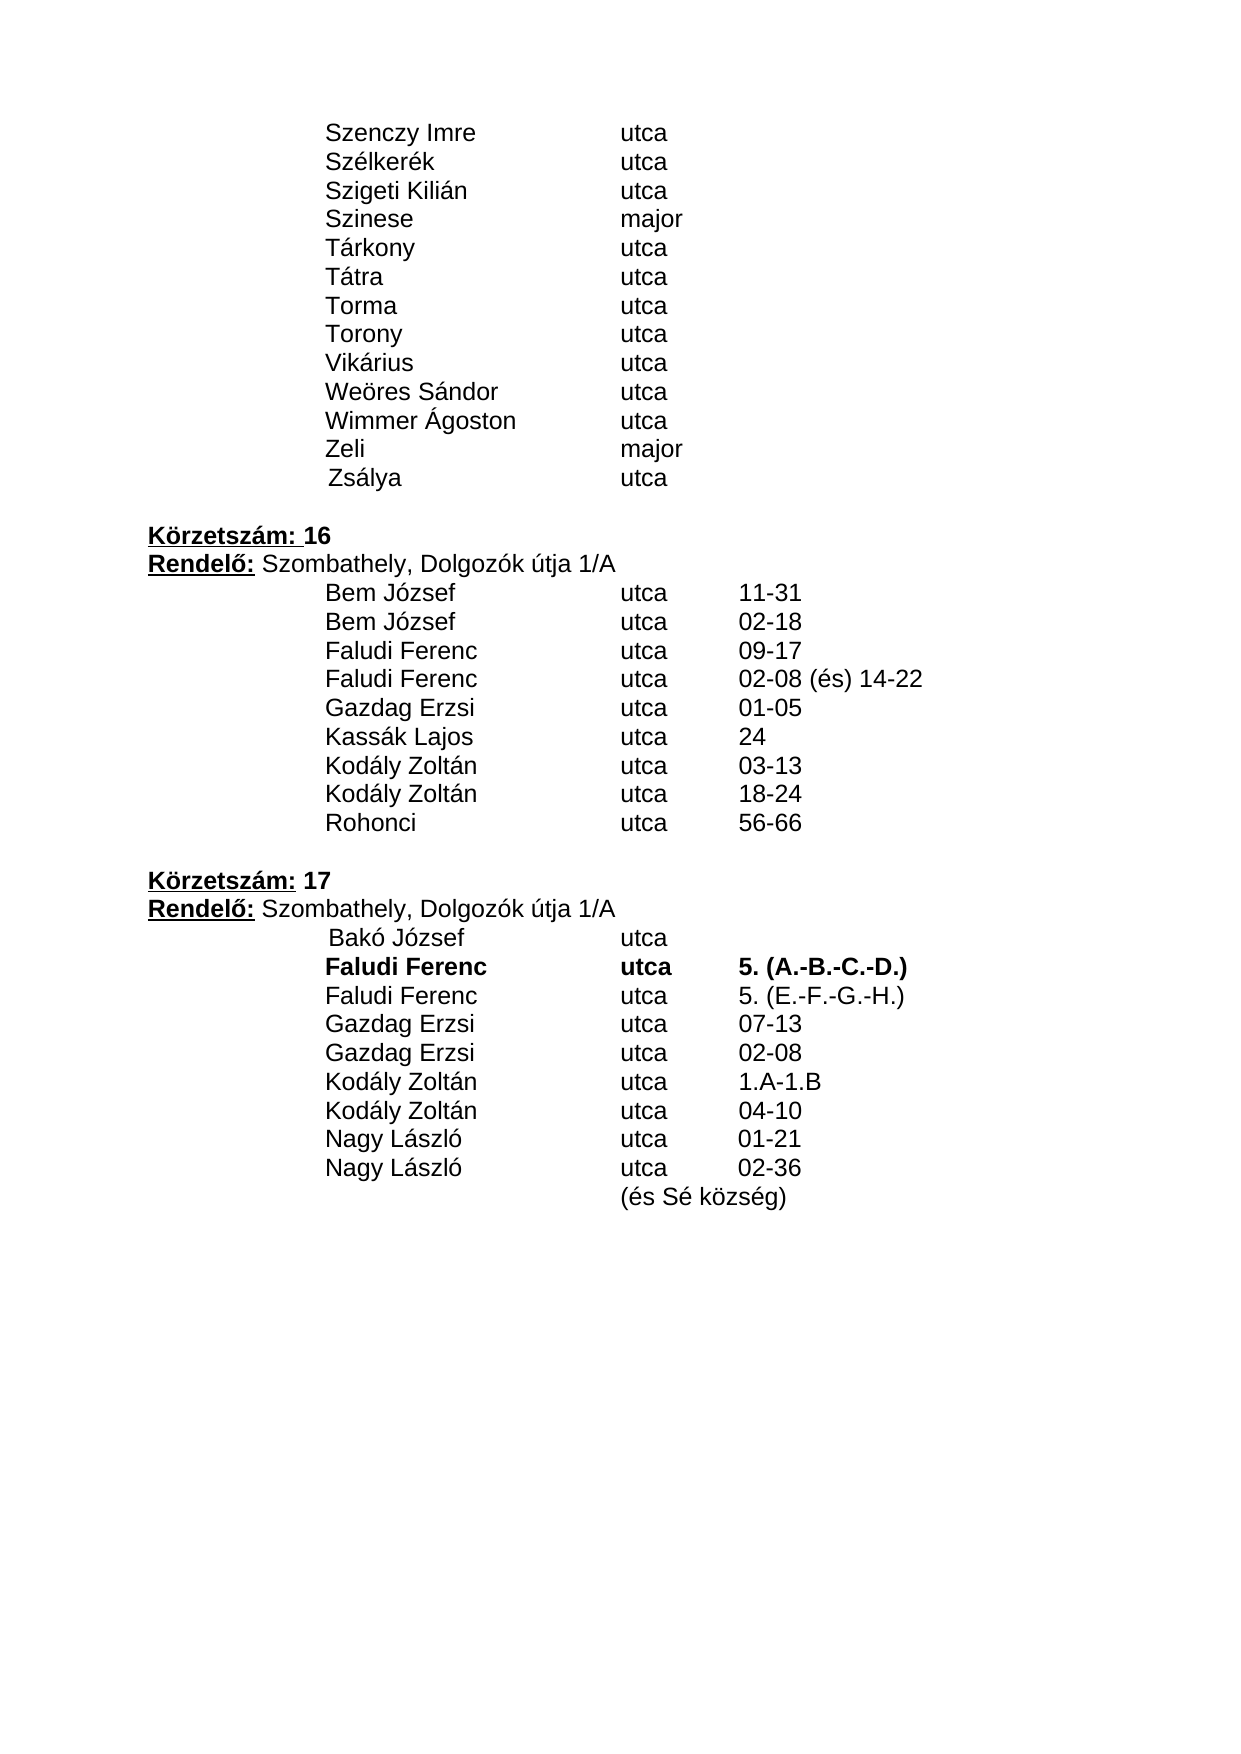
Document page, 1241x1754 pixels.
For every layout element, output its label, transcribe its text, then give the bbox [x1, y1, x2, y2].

text Szinese major [148, 204, 1093, 233]
text Faludi Ferenc utca 5. (E.-F.-G.-H.) [148, 981, 1093, 1009]
text Nagy László utca 02-36 [148, 1153, 1093, 1182]
text Rendelő: Szombathely, Dolgozók útja 1/A [148, 549, 1093, 578]
text Bem József utca 02-18 [148, 607, 1093, 636]
text Szélkerék utca [148, 147, 1093, 176]
text Bem József utca 11-31 [148, 578, 1093, 607]
text Zsálya utca [148, 463, 1093, 492]
text Körzetszám: 17 [148, 866, 1093, 894]
text Gazdag Erzsi utca 01-05 [148, 693, 1093, 722]
text Vikárius utca Weöres Sándor utca [148, 348, 1093, 406]
text Bakó József utca [148, 923, 1093, 952]
text Gazdag Erzsi utca 07-13 [148, 1009, 1093, 1038]
text Faludi Ferenc utca 5. (A.-B.-C.-D.) [148, 952, 1093, 981]
text Faludi Ferenc utca 02-08 (és) 14-22 [148, 664, 1093, 693]
text Kodály Zoltán utca 18-24 [148, 779, 1093, 808]
text Kodály Zoltán utca 03-13 [148, 751, 1093, 779]
text Kodály Zoltán utca 1.A-1.B [148, 1067, 1093, 1096]
text Tárkony utca [148, 233, 1093, 262]
text Nagy László utca 01-21 [148, 1124, 1093, 1153]
text Wimmer Ágoston utca [148, 406, 1093, 434]
text Torma utca [148, 291, 1093, 319]
text Szigeti Kilián utca [148, 176, 1093, 204]
text Faludi Ferenc utca 09-17 [148, 636, 1093, 664]
text (és Sé község) [148, 1182, 1093, 1211]
text Tátra utca [148, 262, 1093, 291]
text Körzetszám: 16 [148, 521, 1093, 549]
text Kodály Zoltán utca 04-10 [148, 1096, 1093, 1124]
text Gazdag Erzsi utca 02-08 [148, 1038, 1093, 1067]
text Zeli major [148, 434, 1093, 463]
text Szenczy Imre utca [148, 118, 1093, 147]
text Rohonci utca 56-66 [148, 808, 1093, 837]
text Rendelő: Szombathely, Dolgozók útja 1/A [148, 894, 1093, 923]
text Torony utca [148, 319, 1093, 348]
text Kassák Lajos utca 24 [148, 722, 1093, 751]
